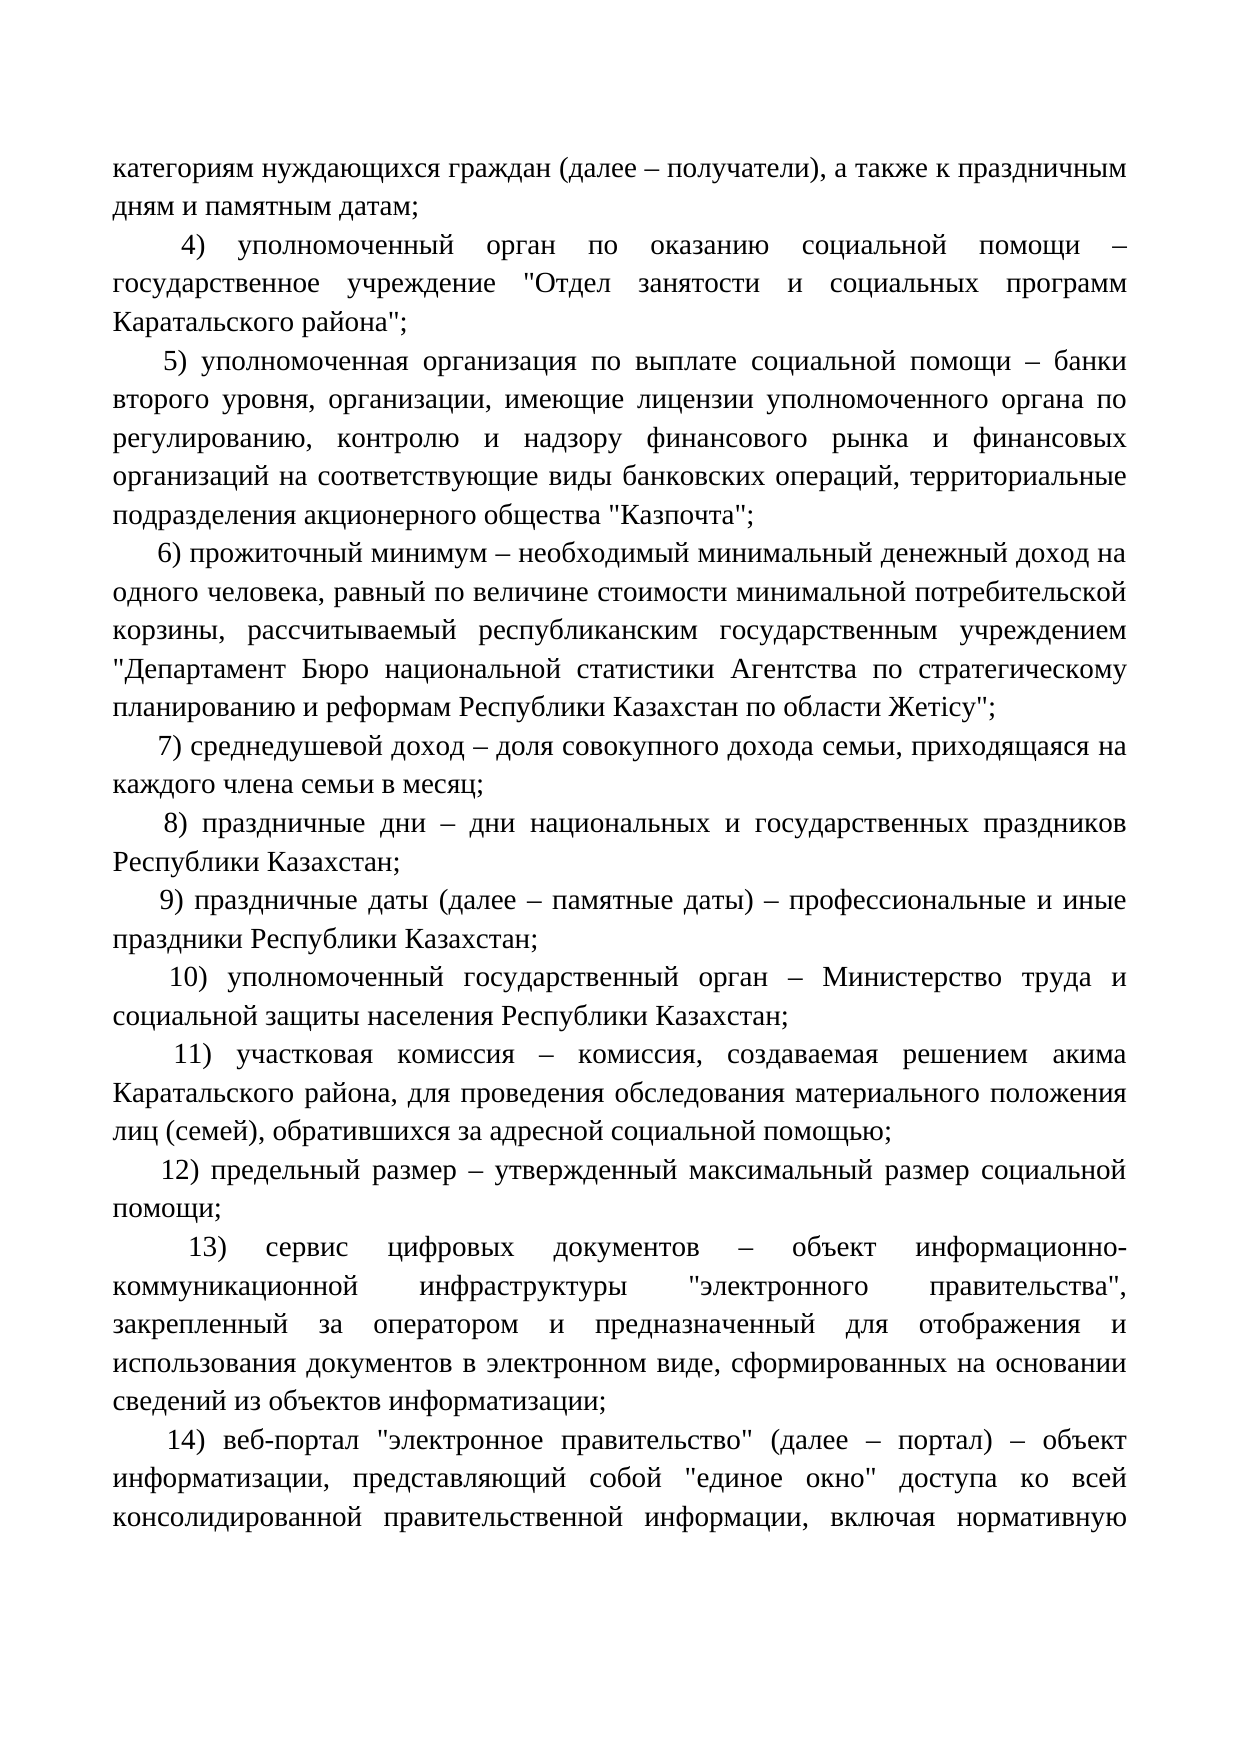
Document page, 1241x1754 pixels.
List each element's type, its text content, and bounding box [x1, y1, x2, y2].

text 7) среднедушевой доход – доля совокупного дохода семьи, приходящаяся на каждого члена семьи в месяц; [112, 728, 1128, 800]
text 13) сервис цифровых документов – объект информационно-коммуникационной инфраструктуры "электронного правительства", закрепленный за оператором и предназначенный для отображения и использования документов в электронном виде, сформированных на основании сведений из объектов информатизации; [112, 1229, 1128, 1417]
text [112, 150, 1128, 222]
text 10) уполномоченный государственный орган – Министерство труда и социальной защиты населения Республики Казахстан; [112, 959, 1128, 1031]
text 12) предельный размер – утвержденный максимальный размер социальной помощи; [112, 1152, 1128, 1224]
text 5) уполномоченная организация по выплате социальной помощи – банки второго уровня, организации, имеющие лицензии уполномоченного органа по регулированию, контролю и надзору финансового рынка и финансовых организаций на соответствующие виды банковских операций, территориальные подразделения акционерного общества "Казпочта"; [112, 343, 1128, 530]
text 11) участковая комиссия – комиссия, создаваемая решением акима Каратальского района, для проведения обследования материального положения лиц (семей), обратившихся за адресной социальной помощью; [112, 1036, 1128, 1147]
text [112, 1422, 1128, 1532]
text 9) праздничные даты (далее – памятные даты) – профессиональные и иные праздники Республики Казахстан; [112, 882, 1128, 954]
text 4) уполномоченный орган по оказанию социальной помощи – государственное учреждение "Отдел занятости и социальных программ Каратальского района"; [112, 227, 1128, 338]
text 8) праздничные дни – дни национальных и государственных праздников Республики Казахстан; [112, 805, 1128, 877]
text 6) прожиточный минимум – необходимый минимальный денежный доход на одного человека, равный по величине стоимости минимальной потребительской корзины, рассчитываемый республиканским государственным учреждением "Департамент Бюро национальной статистики Агентства по стратегическому планированию и реформам Республики Казахстан по области Жетісу"; [112, 535, 1128, 723]
